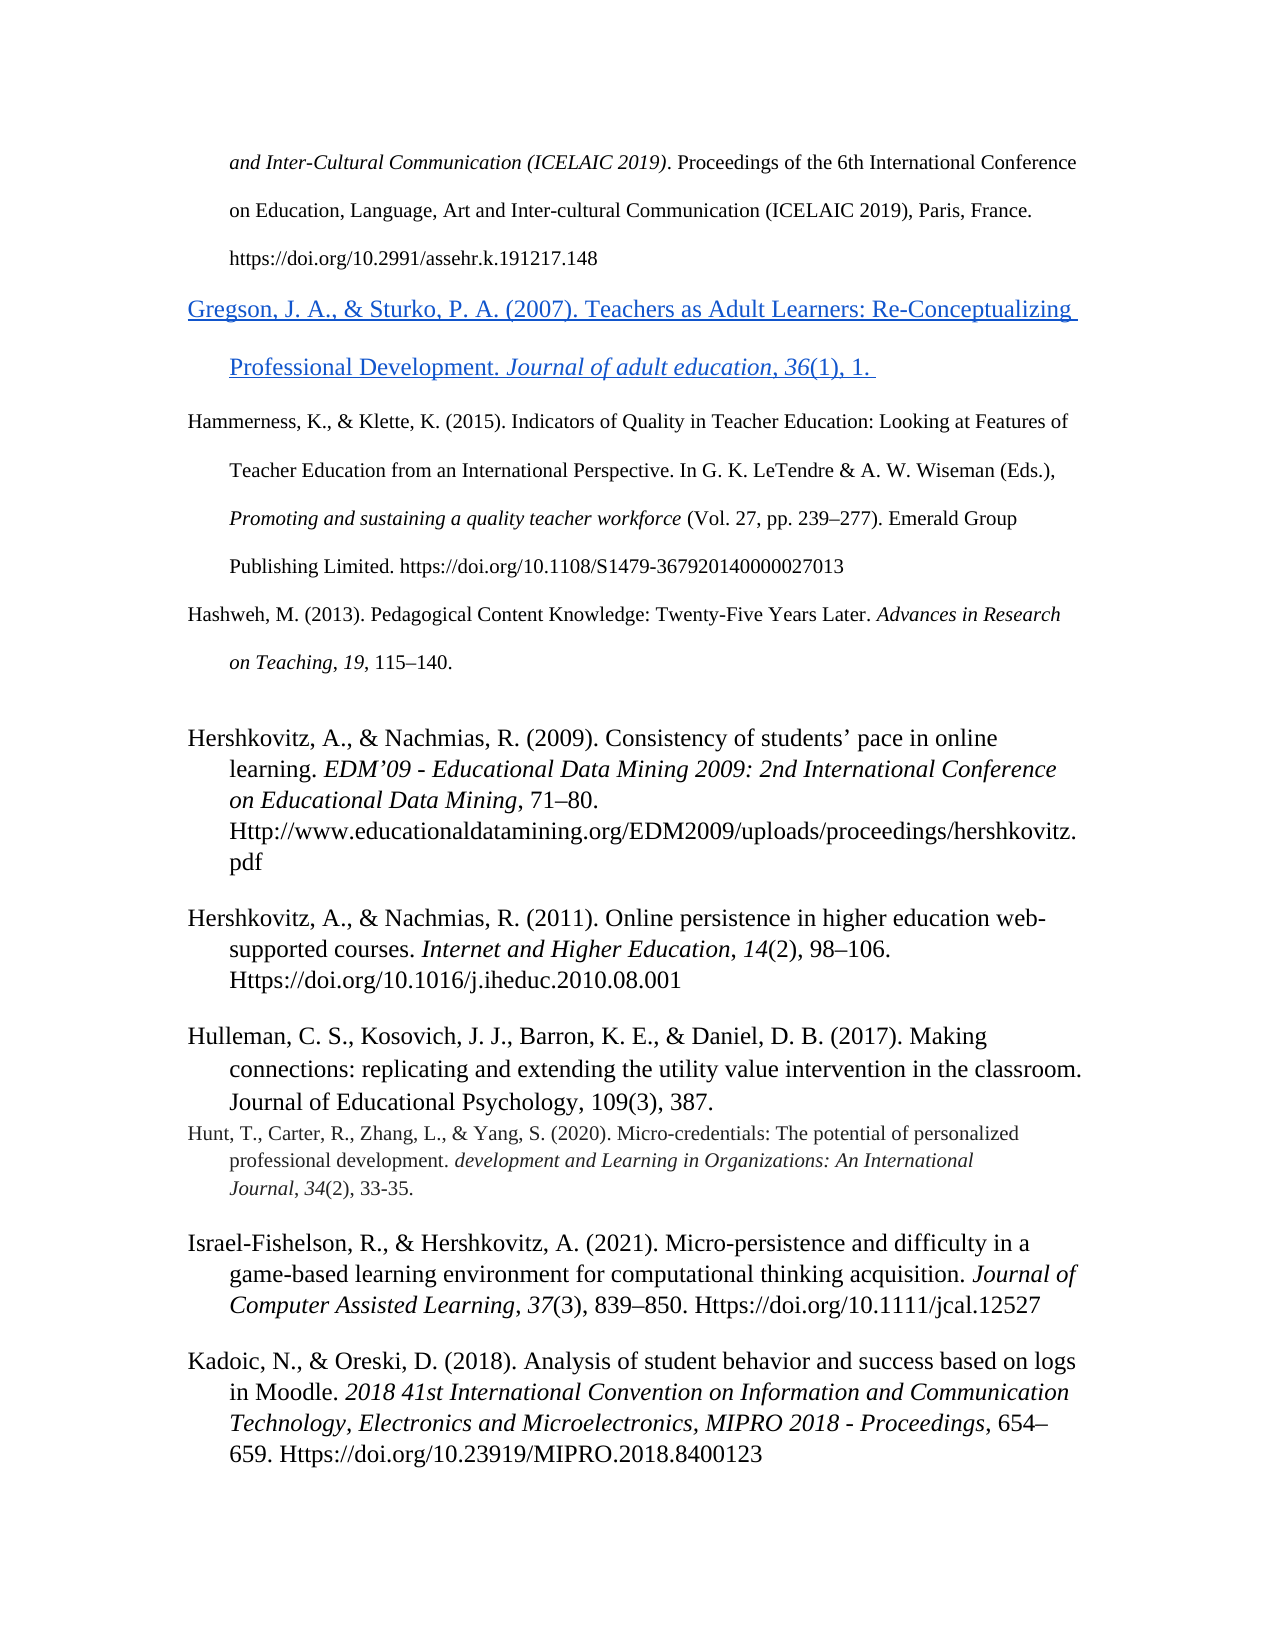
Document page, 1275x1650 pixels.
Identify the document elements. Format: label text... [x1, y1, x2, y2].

text Israel-Fishelson, R., & Hershkovitz, A. (2021). Micro-persistence and difficulty in a game-based learning environment for computational thinking acquisition. Journal of Computer Assisted Learning, 37(3), 839–850. Https://doi.org/10.1111/jcal.12527 [187, 1228, 1087, 1319]
text Hershkovitz, A., & Nachmias, R. (2011). Online persistence in higher education web-supported courses. Internet and Higher Education, 14(2), 98–106. Https://doi.org/10.1016/j.iheduc.2010.08.001 [187, 903, 1087, 994]
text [187, 150, 1087, 270]
text Hammerness, K., & Klette, K. (2015). Indicators of Quality in Teacher Education: Looking at Features of Teacher Education from an International Perspective. In G. K. LeTendre & A. W. Wiseman (Eds.), Promoting and sustaining a quality teacher workforce (Vol. 27, pp. 239–277). Emerald Group Publishing Limited. https://doi.org/10.1108/S1479-367920140000027013 [187, 409, 1087, 578]
text Hulleman, C. S., Kosovich, J. J., Barron, K. E., & Daniel, D. B. (2017). Making connections: replicating and extending the utility value intervention in the classroom. Journal of Educational Psychology, 109(3), 387. [187, 1021, 1087, 1116]
text Hashweh, M. (2013). Pedagogical Content Knowledge: Twenty-Five Years Later. Advances in Research on Teaching, 19, 115–140. [187, 602, 1087, 674]
text Hunt, T., Carter, R., Zhang, L., & Yang, S. (2020). Micro-credentials: The potential of personalized professional development. development and Learning in Organizations: An International Journal, 34(2), 33-35. [187, 1121, 1087, 1200]
text Hershkovitz, A., & Nachmias, R. (2009). Consistency of students’ pace in online learning. EDM’09 - Educational Data Mining 2009: 2nd International Conference on Educational Data Mining, 71–80. Http://www.educationaldatamining.org/EDM2009/uploads/proceedings/hershkovitz.pdf [187, 723, 1087, 876]
text Kadoic, N., & Oreski, D. (2018). Analysis of student behavior and success based on logs in Moodle. 2018 41st International Convention on Information and Communication Technology, Electronics and Microelectronics, MIPRO 2018 - Proceedings, 654–659. Https://doi.org/10.23919/MIPRO.2018.8400123 [187, 1346, 1087, 1468]
text Gregson, J. A., & Sturko, P. A. (2007). Teachers as Adult Learners: Re-Conceptualizing Professional Development. Journal of adult education, 36(1), 1. [187, 294, 1087, 381]
